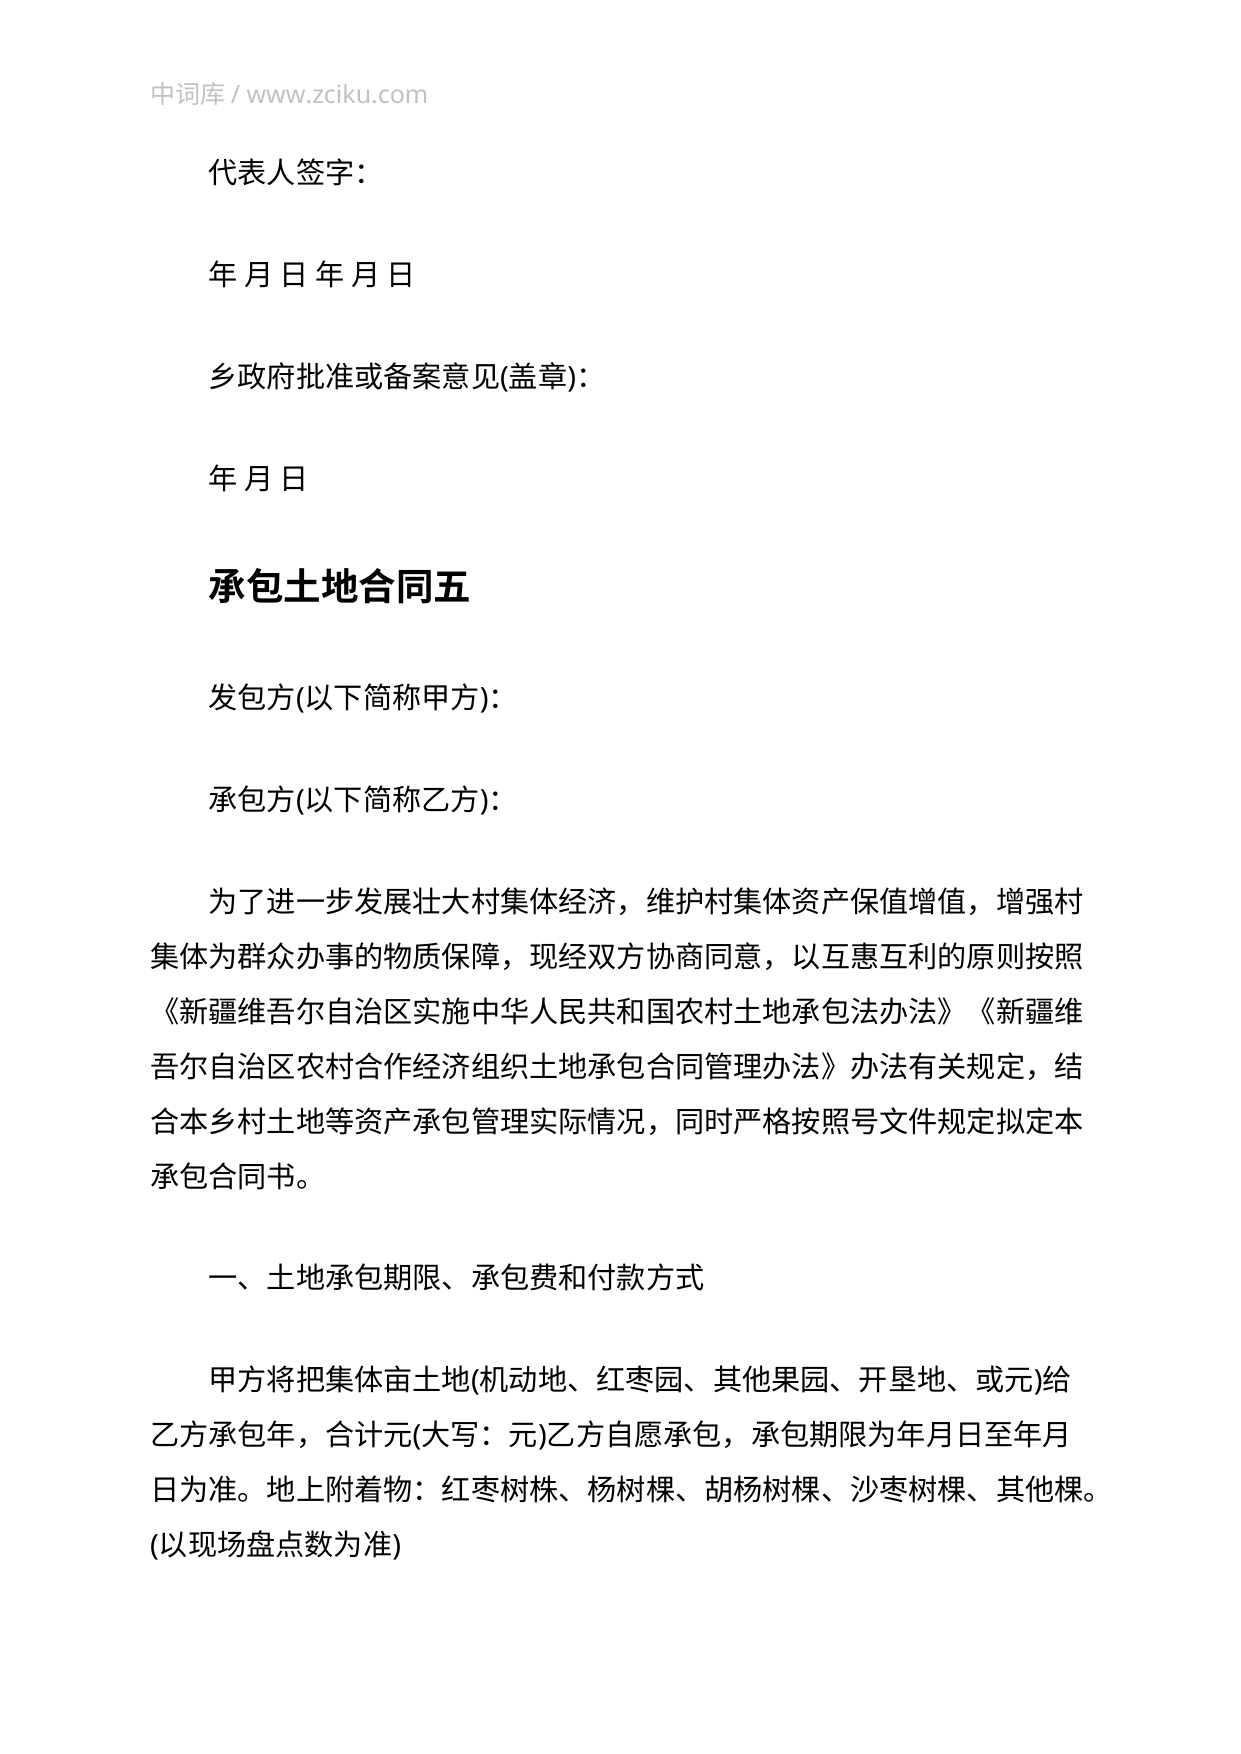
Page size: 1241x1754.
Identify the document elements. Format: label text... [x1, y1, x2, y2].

text 年 月 日 年 月 日 [150, 252, 1090, 294]
text 乡政府批准或备案意见(盖章)： [150, 353, 1090, 396]
text 为了进一步发展壮大村集体经济，维护村集体资产保值增值，增强村集体为群众办事的物质保障，现经双方协商同意，以互惠互利的原则按照《新疆维吾尔自治区实施中华人民共和国农村土地承包法办法》《新疆维吾尔自治区农村合作经济组织土地承包合同管理办法》办法有关规定，结合本乡村土地等资产承包管理实际情况，同时严格按照号文件规定拟定本承包合同书。 [150, 879, 1090, 1195]
text 发包方(以下简称甲方)： [150, 675, 1090, 717]
text 承包方(以下简称乙方)： [150, 777, 1090, 819]
text 甲方将把集体亩土地(机动地、红枣园、其他果园、开垦地、或元)给乙方承包年，合计元(大写：元)乙方自愿承包，承包期限为年月日至年月日为准。地上附着物：红枣树株、杨树棵、胡杨树棵、沙枣树棵、其他棵。(以现场盘点数为准) [150, 1357, 1090, 1564]
text 一、土地承包期限、承包费和付款方式 [150, 1255, 1090, 1297]
text 年 月 日 [150, 456, 1090, 498]
text 代表人签字： [150, 150, 1090, 192]
text 承包土地合同五 [150, 557, 1090, 612]
